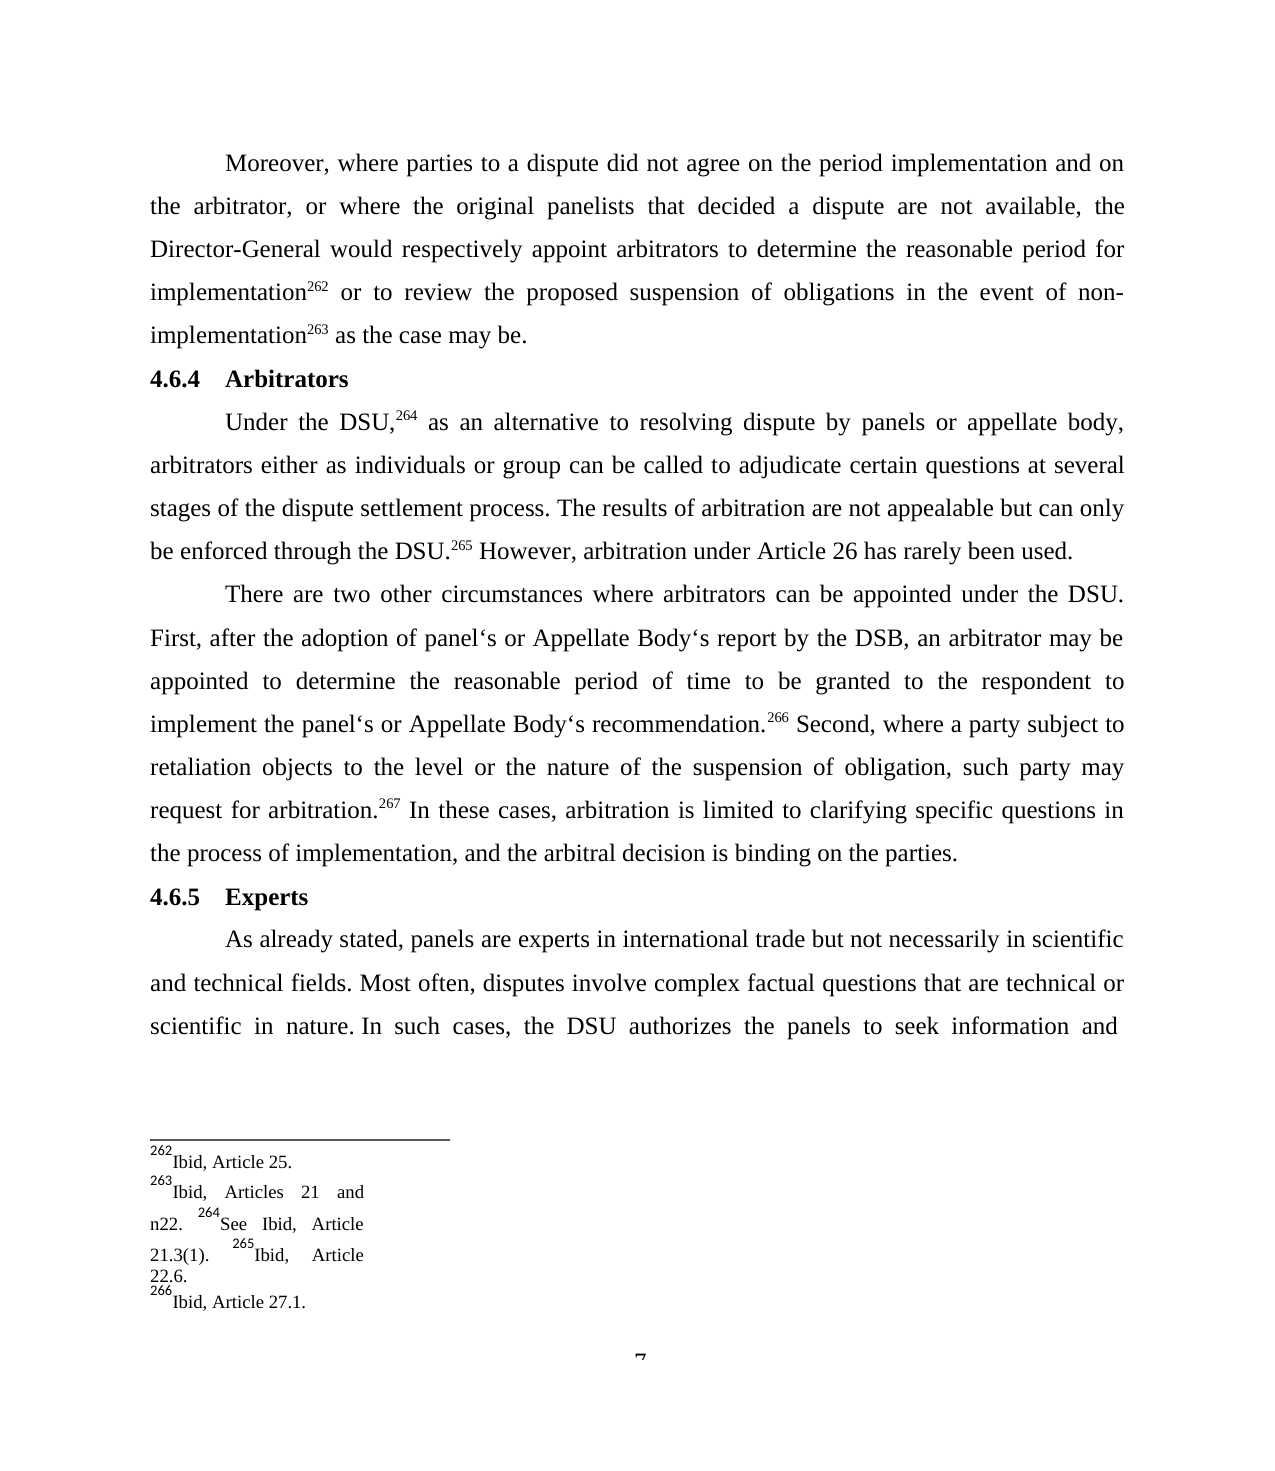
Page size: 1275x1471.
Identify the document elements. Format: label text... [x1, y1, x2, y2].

subtitle Experts [150, 882, 1181, 911]
text There are two other circumstances where arbitrators can be appointed under the DSU. First, after the adoption of panel‘s or Appellate Body‘s report by the DSB, an arbitrator may be appointed to determine the reasonable period of time to be granted to the respondent to implement the panel‘s or Appellate Body‘s recommendation.266 Second, where a party subject to retaliation objects to the level or the nature of the suspension of obligation, such party may request for arbitration.267 In these cases, arbitration is limited to clarifying specific questions in the process of implementation, and the arbitral decision is binding on the parties. [150, 579, 1125, 867]
text 263Ibid, Articles 21 and n22. 264See Ibid, Article 21.3(1). 265Ibid, Article 22.6. [150, 1174, 364, 1286]
text 262Ibid, Article 25. [150, 1140, 1181, 1174]
subtitle Arbitrators [150, 364, 1181, 393]
text Moreover, where parties to a dispute did not agree on the period implementation and on the arbitrator, or where the original panelists that decided a dispute are not available, the Director-General would respectively appoint arbitrators to determine the reasonable period for implementation262 or to review the proposed suspension of obligations in the event of non- implementation263 as the case may be. [150, 148, 1126, 349]
text 266Ibid, Article 27.1. [150, 1286, 1181, 1314]
text As already stated, panels are experts in international trade but not necessarily in scientific and technical fields. Most often, disputes involve complex factual questions that are technical or scientific in nature. In such cases, the DSU authorizes the panels to seek information and [150, 924, 1125, 1039]
text Under the DSU,264 as an alternative to resolving dispute by panels or appellate body, arbitrators either as individuals or group can be called to adjudicate certain questions at several stages of the dispute settlement process. The results of arbitration are not appealable but can only be enforced through the DSU.265 However, arbitration under Article 26 has rarely been used. [150, 407, 1126, 565]
